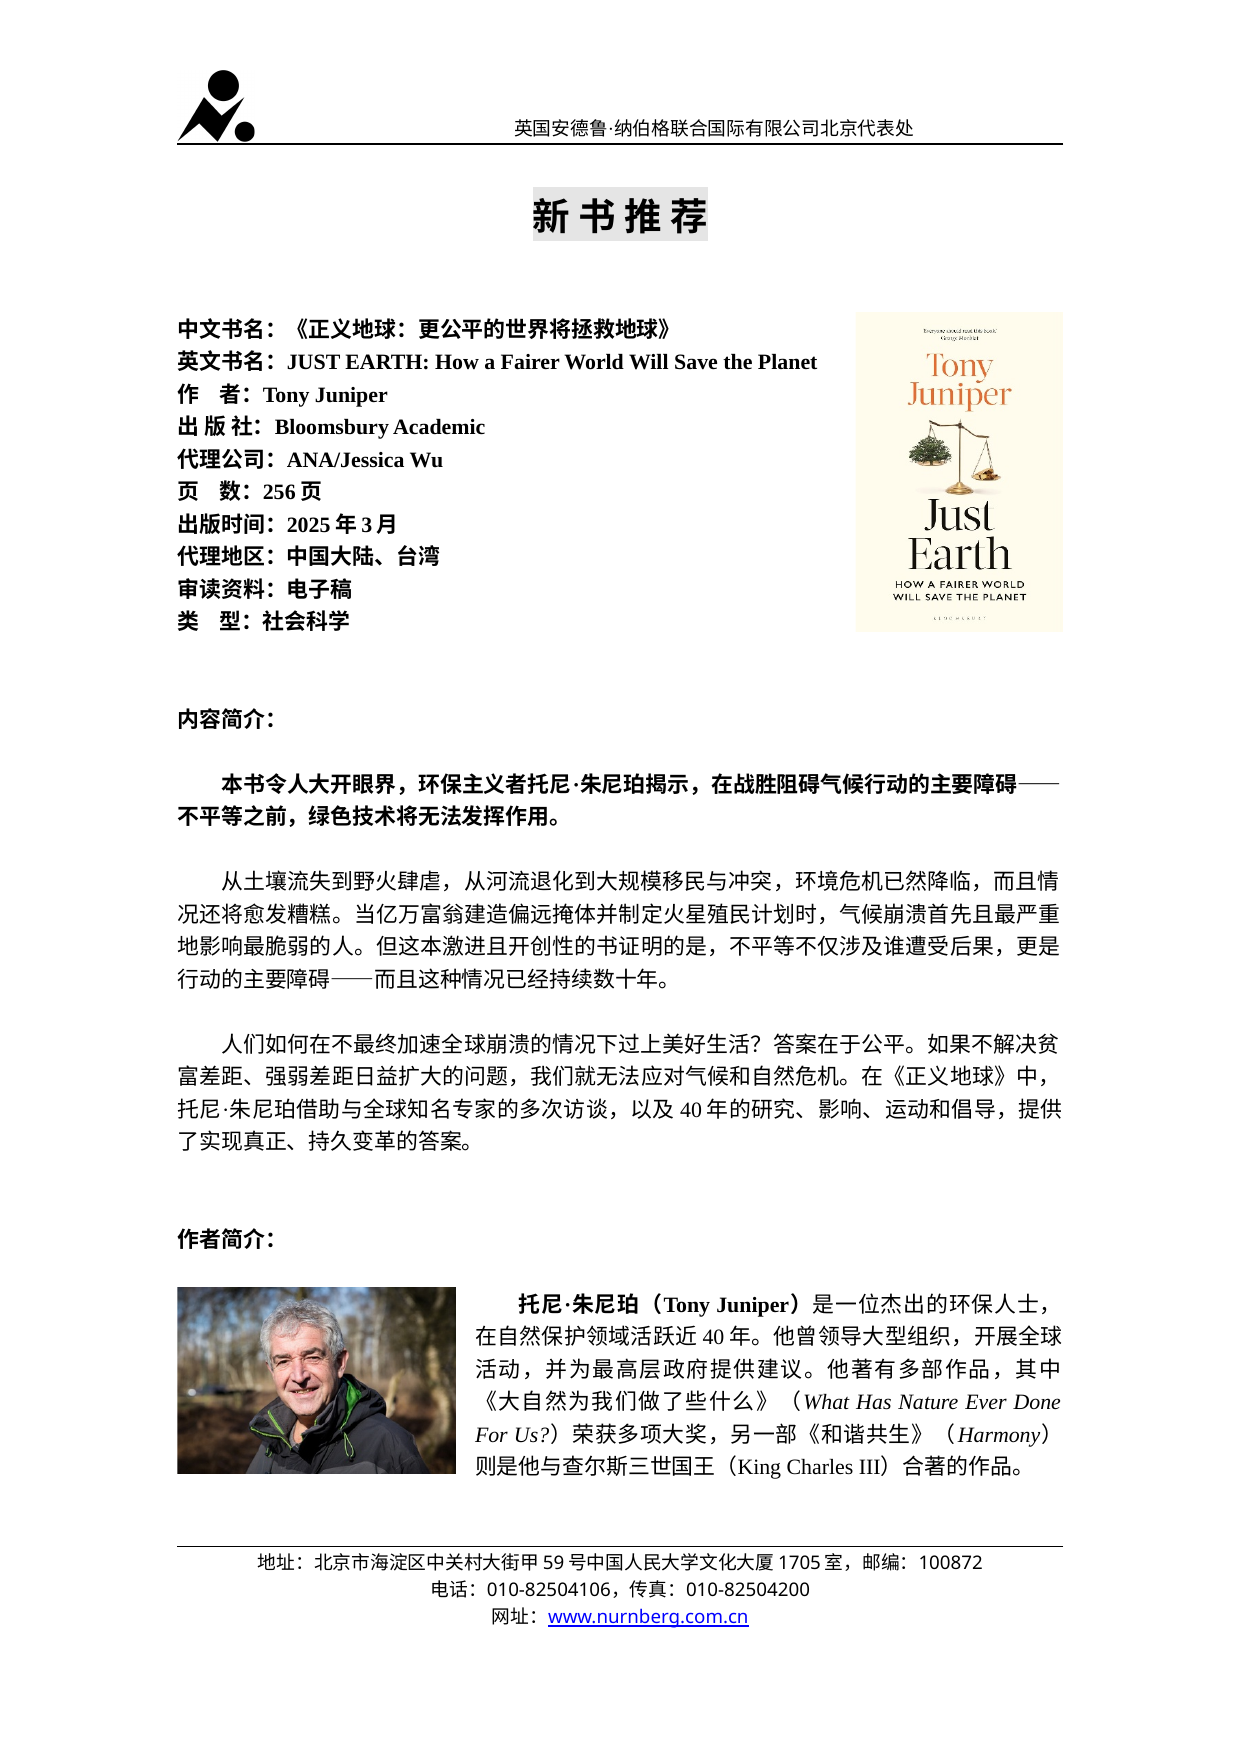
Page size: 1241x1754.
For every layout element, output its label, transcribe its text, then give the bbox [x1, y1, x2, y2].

text 作者简介： [177, 1221, 1063, 1254]
text 内容简介： [177, 701, 1063, 734]
text 英文书名：JUST EARTH: How a Fairer World Will Save the Planet [177, 344, 855, 376]
text 出 版 社：Bloomsbury Academic [177, 409, 855, 441]
text 页 数：256页 [177, 474, 855, 506]
text 代理公司：ANA/Jessica Wu [177, 441, 855, 474]
text 人们如何在不最终加速全球崩溃的情况下过上美好生活？答案在于公平。如果不解决贫富差距、强弱差距日益扩大的问题，我们就无法应对气候和自然危机。在《正义地球》中，托尼·朱尼珀借助与全球知名专家的多次访谈，以及40年的研究、影响、运动和倡导，提供了实现真正、持久变革的答案。 [177, 1026, 1063, 1156]
text 代理地区：中国大陆、台湾 [177, 539, 855, 571]
text 新 书 推 荐 [177, 181, 1063, 246]
text 类 型：社会科学 [177, 604, 1063, 636]
picture [177, 70, 255, 142]
text 作 者：Tony Juniper [177, 376, 855, 409]
text 本书令人大开眼界，环保主义者托尼·朱尼珀揭示，在战胜阻碍气候行动的主要障碍——不平等之前，绿色技术将无法发挥作用。 [177, 766, 1063, 831]
picture [855, 312, 1063, 632]
text 出版时间：2025年3月 [177, 506, 855, 539]
text 审读资料：电子稿 [177, 571, 855, 604]
text 中文书名：《正义地球：更公平的世界将拯救地球》 [177, 311, 1063, 344]
text 从土壤流失到野火肆虐，从河流退化到大规模移民与冲突，环境危机已然降临，而且情况还将愈发糟糕。当亿万富翁建造偏远掩体并制定火星殖民计划时，气候崩溃首先且最严重地影响最脆弱的人。但这本激进且开创性的书证明的是，不平等不仅涉及谁遭受后果，更是行动的主要障碍——而且这种情况已经持续数十年。 [177, 864, 1063, 994]
picture [177, 1287, 456, 1474]
